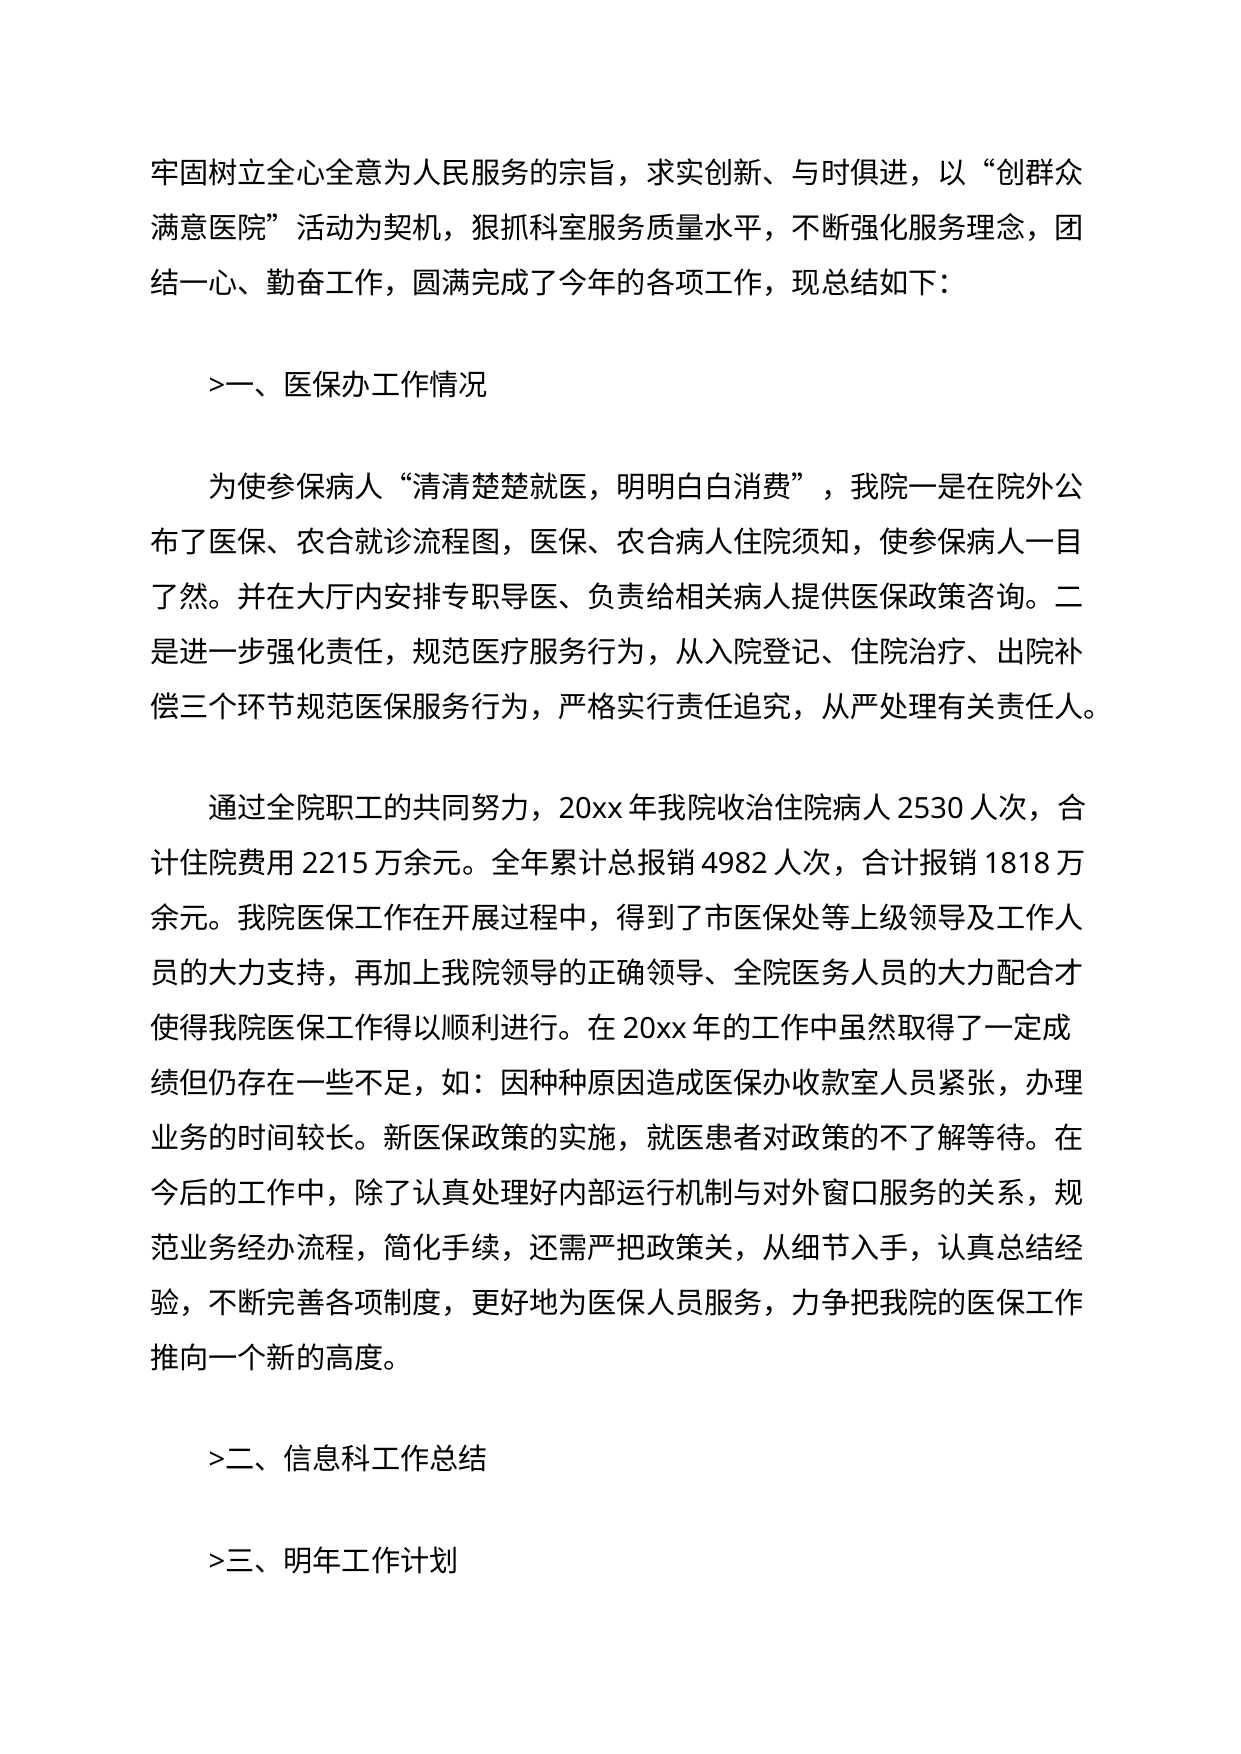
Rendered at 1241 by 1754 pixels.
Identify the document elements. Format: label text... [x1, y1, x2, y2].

text 为使参保病人“清清楚楚就医，明明白白消费”，我院一是在院外公布了医保、农合就诊流程图，医保、农合病人住院须知，使参保病人一目了然。并在大厅内安排专职导医、负责给相关病人提供医保政策咨询。二是进一步强化责任，规范医疗服务行为，从入院登记、住院治疗、出院补偿三个环节规范医保服务行为，严格实行责任追究，从严处理有关责任人。 [150, 463, 1090, 725]
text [150, 150, 1090, 302]
text >一、医保办工作情况 [150, 362, 1090, 404]
text >二、信息科工作总结 [150, 1436, 1090, 1478]
text 通过全院职工的共同努力，20xx年我院收治住院病人2530人次，合计住院费用2215万余元。全年累计总报销4982人次，合计报销1818万余元。我院医保工作在开展过程中，得到了市医保处等上级领导及工作人员的大力支持，再加上我院领导的正确领导、全院医务人员的大力配合才使得我院医保工作得以顺利进行。在20xx年的工作中虽然取得了一定成绩但仍存在一些不足，如：因种种原因造成医保办收款室人员紧张，办理业务的时间较长。新医保政策的实施，就医患者对政策的不了解等待。在今后的工作中，除了认真处理好内部运行机制与对外窗口服务的关系，规范业务经办流程，简化手续，还需严把政策关，从细节入手，认真总结经验，不断完善各项制度，更好地为医保人员服务，力争把我院的医保工作推向一个新的高度。 [150, 785, 1090, 1376]
text >三、明年工作计划 [150, 1538, 1090, 1580]
